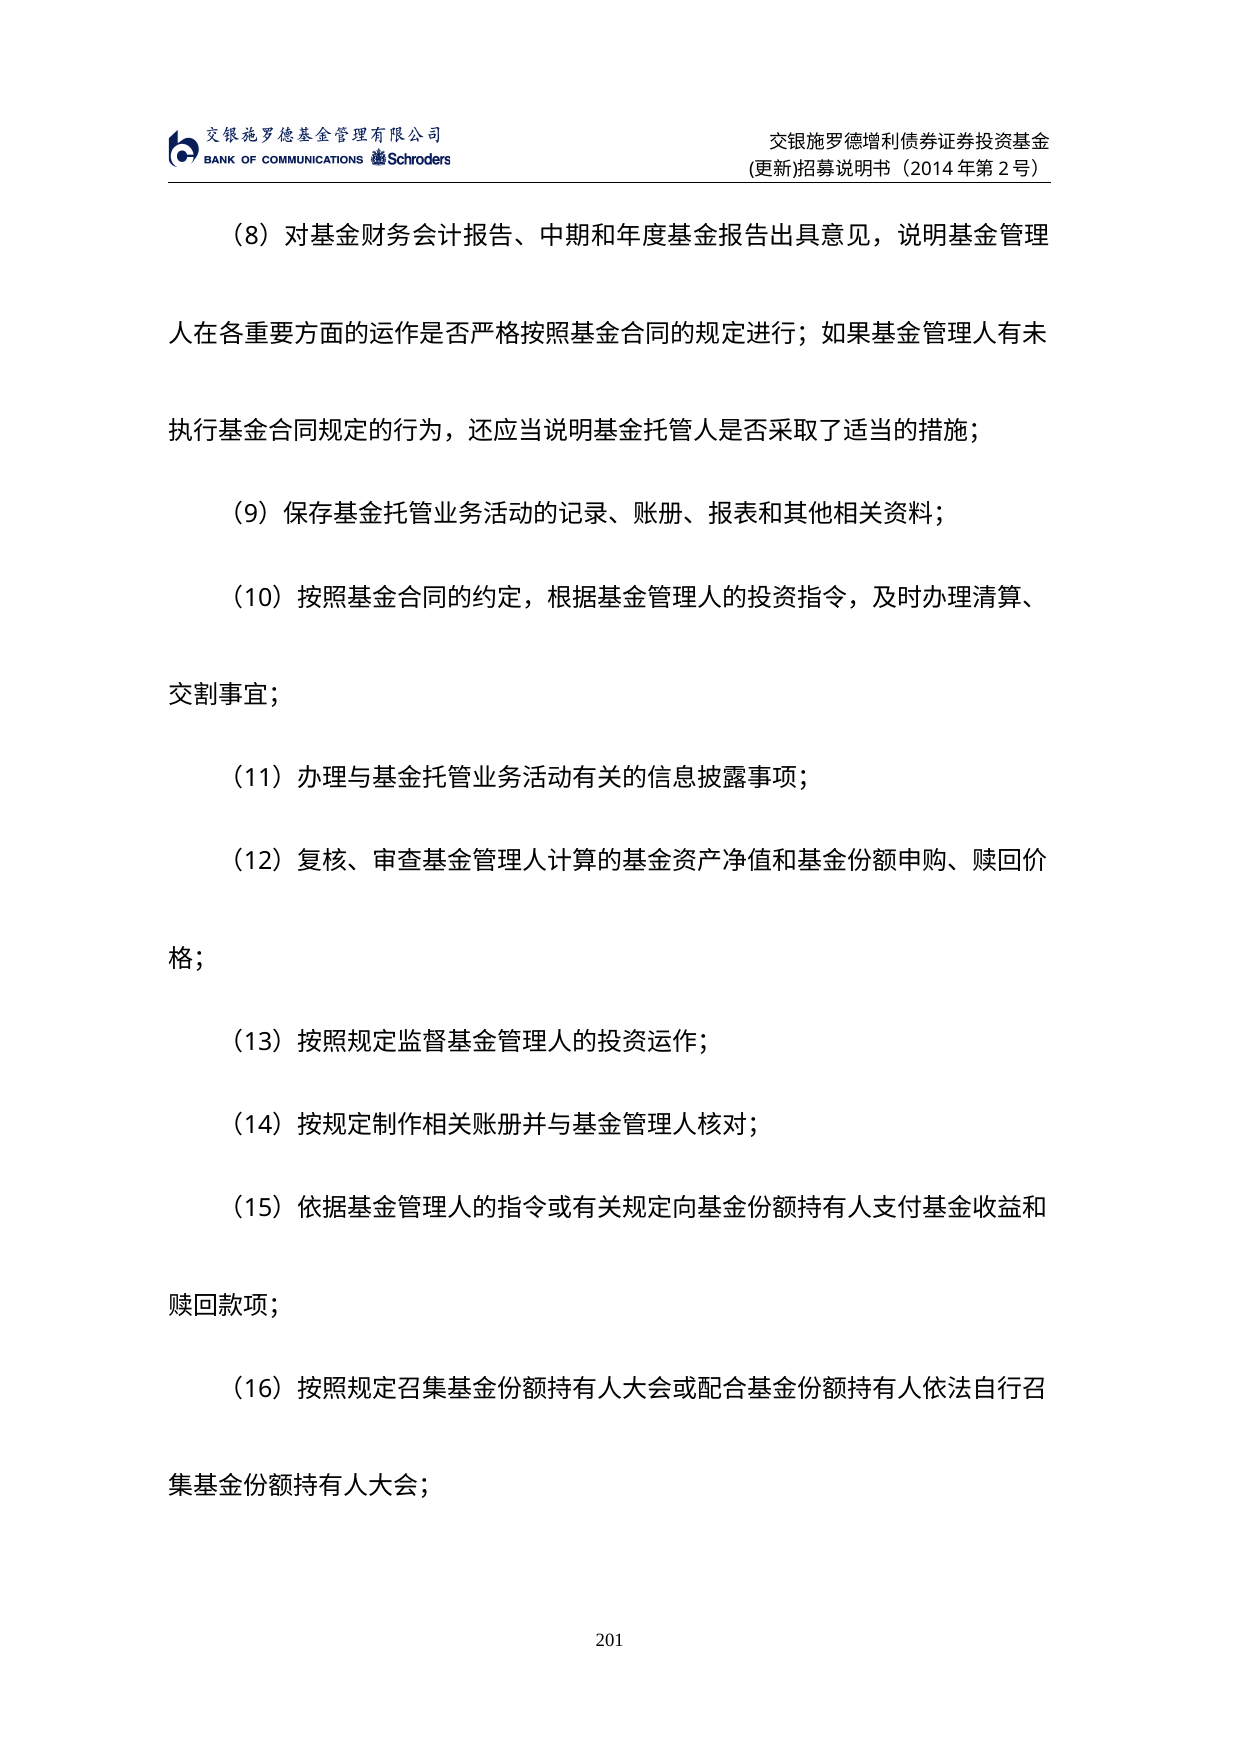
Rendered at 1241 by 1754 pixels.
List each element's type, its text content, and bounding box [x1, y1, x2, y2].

text （15）依据基金管理人的指令或有关规定向基金份额持有人支付基金收益和赎回款项； [169, 1173, 1050, 1336]
text （11）办理与基金托管业务活动有关的信息披露事项； [169, 743, 1050, 808]
picture [168, 127, 451, 167]
text （16）按照规定召集基金份额持有人大会或配合基金份额持有人依法自行召集基金份额持有人大会； [169, 1354, 1050, 1516]
text （8）对基金财务会计报告、中期和年度基金报告出具意见，说明基金管理人在各重要方面的运作是否严格按照基金合同的规定进行；如果基金管理人有未执行基金合同规定的行为，还应当说明基金托管人是否采取了适当的措施； [169, 201, 1050, 461]
text （13）按照规定监督基金管理人的投资运作； [169, 1007, 1050, 1072]
text （9）保存基金托管业务活动的记录、账册、报表和其他相关资料； [169, 479, 1050, 544]
text （10）按照基金合同的约定，根据基金管理人的投资指令，及时办理清算、交割事宜； [169, 563, 1050, 725]
text （12）复核、审查基金管理人计算的基金资产净值和基金份额申购、赎回价格； [169, 826, 1050, 989]
text （14）按规定制作相关账册并与基金管理人核对； [169, 1090, 1050, 1155]
